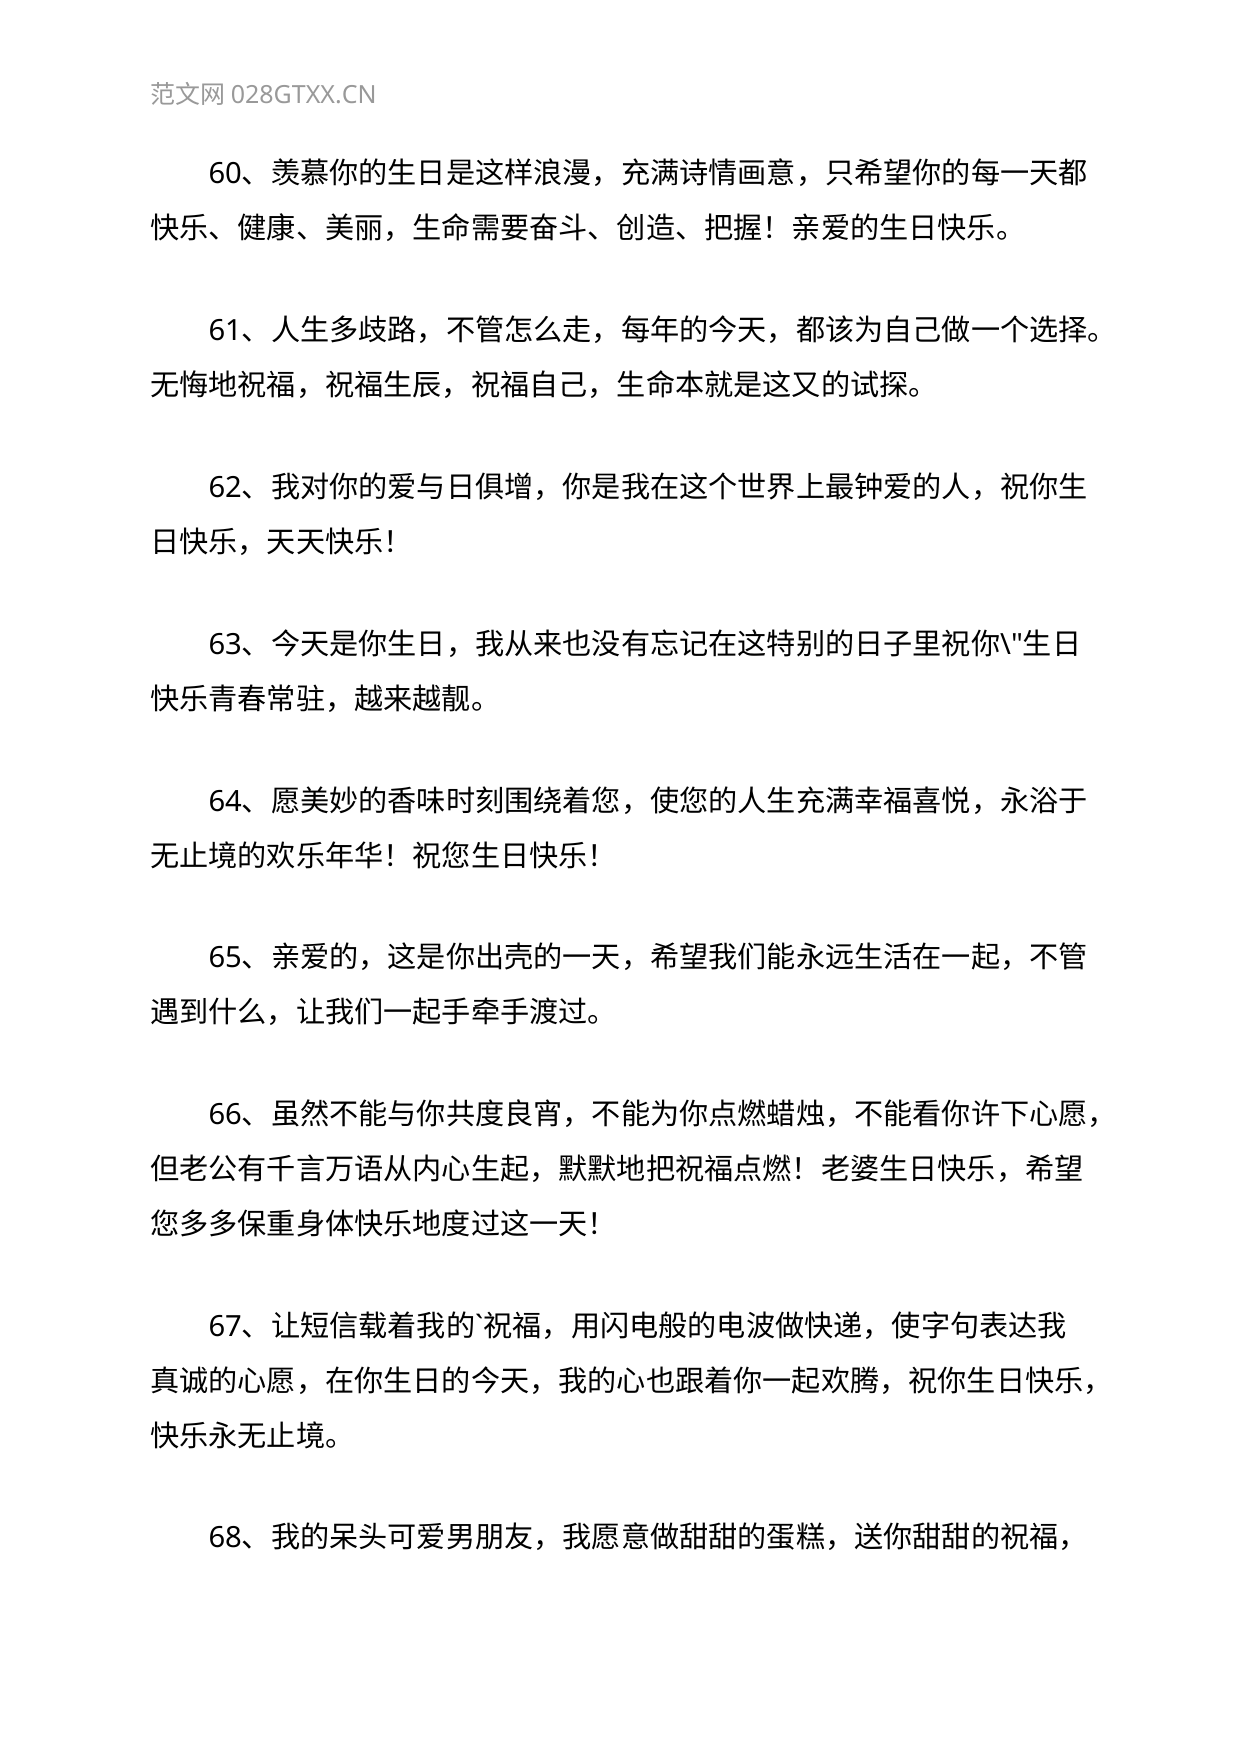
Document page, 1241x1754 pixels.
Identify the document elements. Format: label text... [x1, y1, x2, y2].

text 60、羡慕你的生日是这样浪漫，充满诗情画意，只希望你的每一天都快乐、健康、美丽，生命需要奋斗、创造、把握！亲爱的生日快乐。 [150, 150, 1090, 247]
text 67、让短信载着我的`祝福，用闪电般的电波做快递，使字句表达我真诚的心愿，在你生日的今天，我的心也跟着你一起欢腾，祝你生日快乐，快乐永无止境。 [150, 1302, 1090, 1454]
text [150, 1514, 1090, 1556]
text 61、人生多歧路，不管怎么走，每年的今天，都该为自己做一个选择。无悔地祝福，祝福生辰，祝福自己，生命本就是这又的试探。 [150, 307, 1090, 404]
text 63、今天是你生日，我从来也没有忘记在这特别的日子里祝你\"生日快乐青春常驻，越来越靓。 [150, 620, 1090, 718]
text 66、虽然不能与你共度良宵，不能为你点燃蜡烛，不能看你许下心愿，但老公有千言万语从内心生起，默默地把祝福点燃！老婆生日快乐，希望您多多保重身体快乐地度过这一天！ [150, 1091, 1090, 1243]
text 62、我对你的爱与日俱增，你是我在这个世界上最钟爱的人，祝你生日快乐，天天快乐！ [150, 463, 1090, 561]
text 64、愿美妙的香味时刻围绕着您，使您的人生充满幸福喜悦，永浴于无止境的欢乐年华！祝您生日快乐！ [150, 777, 1090, 874]
text 65、亲爱的，这是你出壳的一天，希望我们能永远生活在一起，不管遇到什么，让我们一起手牵手渡过。 [150, 934, 1090, 1031]
